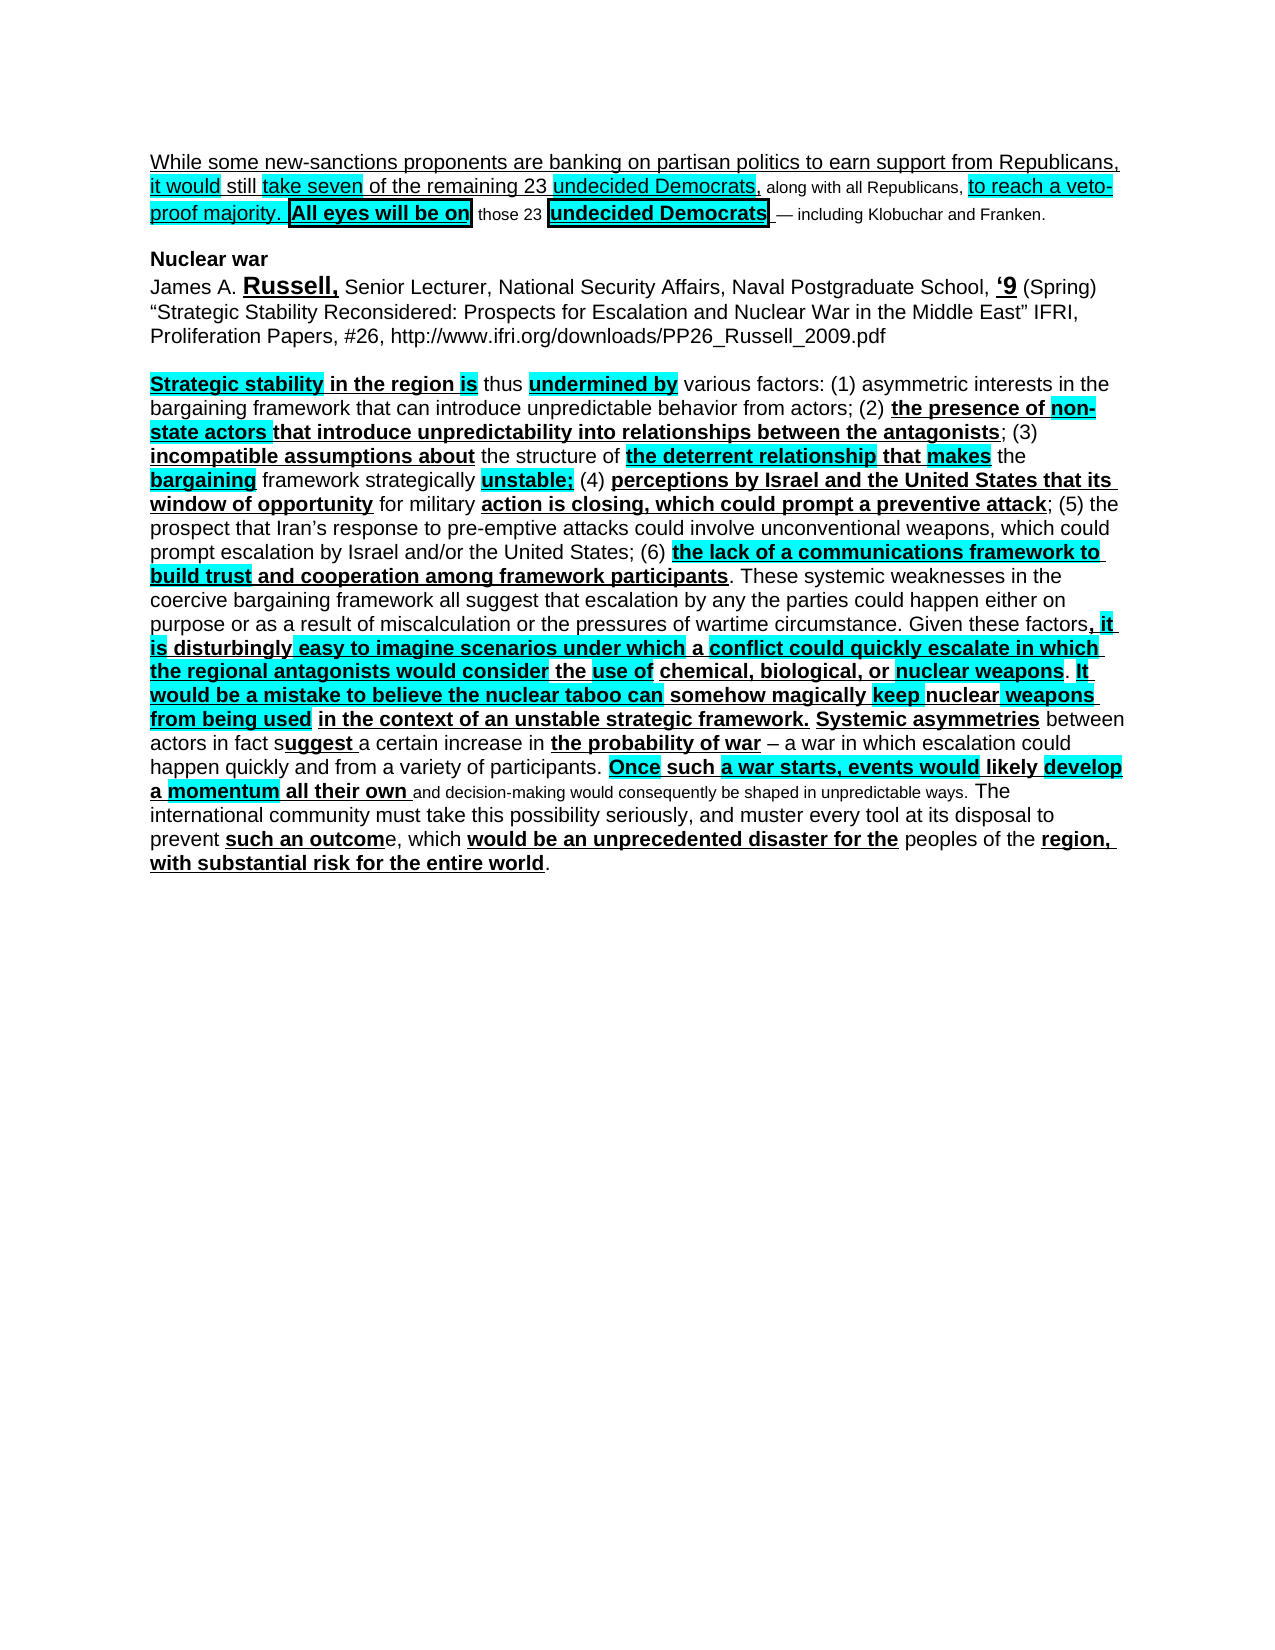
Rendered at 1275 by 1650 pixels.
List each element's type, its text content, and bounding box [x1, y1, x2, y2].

text Strategic stability in the region is thus undermined by various factors: (1) asymmetric interests in the bargaining framework that can introduce unpredictable behavior from actors; (2) the presence of non-state actors that introduce unpredictability into relationships between the antagonists; (3) incompatible assumptions about the structure of the deterrent relationship that makes the bargaining framework strategically unstable; (4) perceptions by Israel and the United States that its window of opportunity for military action is closing, which could prompt a preventive attack; (5) the prospect that Iran’s response to pre-emptive attacks could involve unconventional weapons, which could prompt escalation by Israel and/or the United States; (6) the lack of a communications framework to build trust and cooperation among framework participants. These systemic weaknesses in the coercive bargaining framework all suggest that escalation by any the parties could happen either on purpose or as a result of miscalculation or the pressures of wartime circumstance. Given these factors, it is disturbingly easy to imagine scenarios under which a conflict could quickly escalate in which the regional antagonists would consider the use of chemical, biological, or nuclear weapons. It would be a mistake to believe the nuclear taboo can somehow magically keep nuclear weapons from being used in the context of an unstable strategic framework. Systemic asymmetries between actors in fact suggest a certain increase in the probability of war – a war in which escalation could happen quickly and from a variety of participants. Once such a war starts, events would likely develop a momentum all their own and decision-making would consequently be shaped in unpredictable ways. The international community must take this possibility seriously, and muster every tool at its disposal to prevent such an outcome, which would be an unprecedented disaster for the peoples of the region, with substantial risk for the entire world. [150, 372, 1125, 875]
text Nuclear war [150, 247, 1125, 271]
text While some new-sanctions proponents are banking on partisan politics to earn support from Republicans, it would still take seven of the remaining 23 undecided Democrats, along with all Republicans, to reach a veto-proof majority. All eyes will be on those 23 undecided Democrats — including Klobuchar and Franken. [150, 150, 1125, 228]
text James A. Russell, Senior Lecturer, National Security Affairs, Naval Postgraduate School, ‘9 (Spring) “Strategic Stability Reconsidered: Prospects for Escalation and Nuclear War in the Middle East” IFRI, Proliferation Papers, #26, http://www.ifri.org/downloads/PP26_Russell_2009.pdf [150, 271, 1125, 348]
